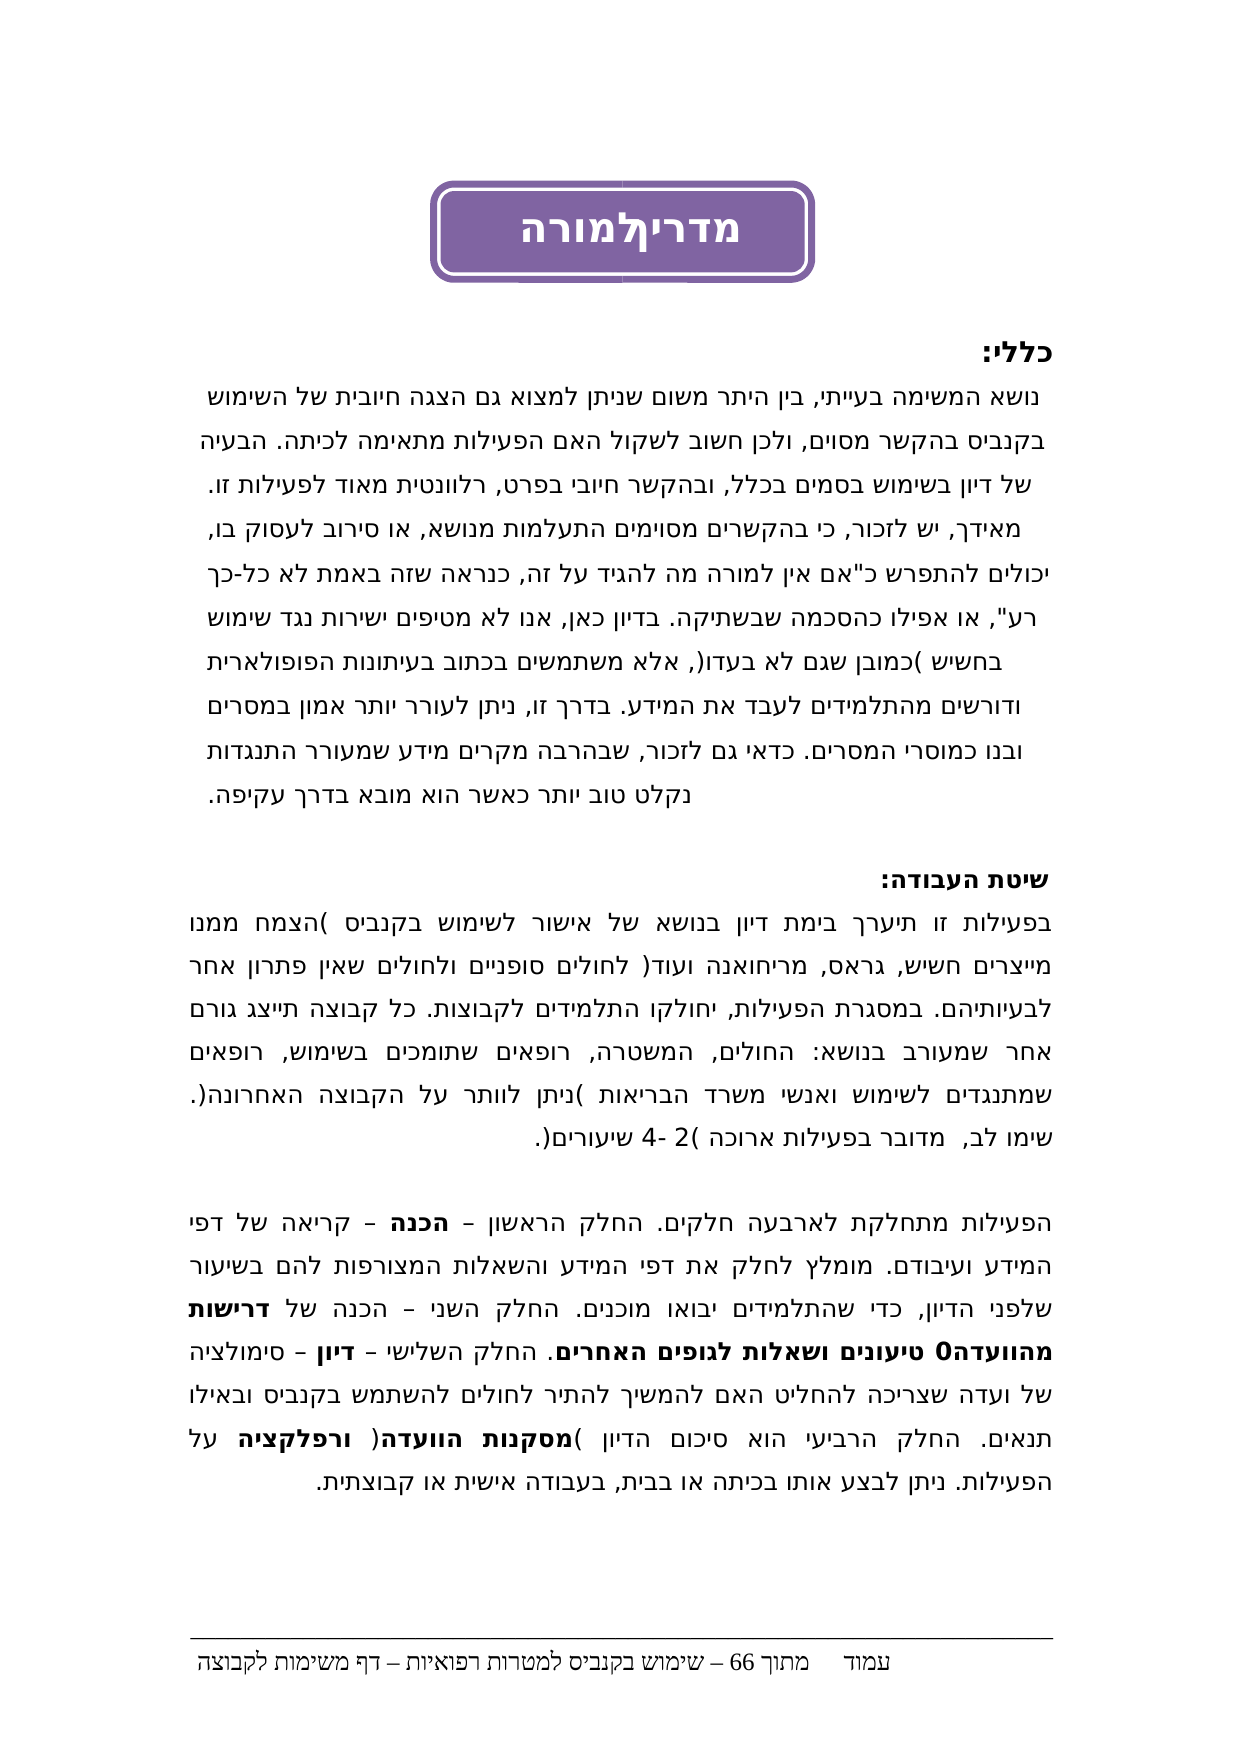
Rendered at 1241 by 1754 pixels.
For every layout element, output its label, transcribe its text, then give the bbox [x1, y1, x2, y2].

text שיטת העבודה: [188, 865, 1048, 894]
text נושא המשימה בעייתי, בין היתר משום שניתן למצוא גם הצגה חיובית של השימוש בקנביס בהקשר מסוים, ולכן חשוב לשקול האם הפעילות מתאימה לכיתה. הבעיה של דיון בשימוש בסמים בכלל, ובהקשר חיובי בפרט, רלוונטית מאוד לפעילות זו. מאידך, יש לזכור, כי בהקשרים מסוימים התעלמות מנושא, או סירוב לעסוק בו, יכולים להתפרש כ"אם אין למורה מה להגיד על זה, כנראה שזה באמת לא כל-כך רע", או אפילו כהסכמה שבשתיקה. בדיון כאן, אנו לא מטיפים ישירות נגד שימוש בחשיש )כמובן שגם לא בעדו(, אלא משתמשים בכתוב בעיתונות הפופולארית ודורשים מהתלמידים לעבד את המידע. בדרך זו, ניתן לעורר יותר אמון במסרים ובנו כמוסרי המסרים. כדאי גם לזכור, שבהרבה מקרים מידע שמעורר התנגדות נקלט טוב יותר כאשר הוא מובא בדרך עקיפה. [199, 382, 1053, 809]
text כללי: [188, 336, 1053, 369]
text בפעילות זו תיערך בימת דיון בנושא של אישור לשימוש בקנביס )הצמח ממנו מייצרים חשיש, גראס, מריחואנה ועוד( לחולים סופניים ולחולים שאין פתרון אחר לבעיותיהם. במסגרת הפעילות, יחולקו התלמידים לקבוצות. כל קבוצה תייצג גורם אחר שמעורב בנושא: החולים, המשטרה, רופאים שתומכים בשימוש, רופאים שמתנגדים לשימוש ואנשי משרד הבריאות )ניתן לוותר על הקבוצה האחרונה(. שימו לב, מדובר בפעילות ארוכה )2 -4 שיעורים(. [188, 908, 1053, 1153]
text הפעילות מתחלקת לארבעה חלקים. החלק הראשון – הכנה – קריאה של דפי המידע ועיבודם. מומלץ לחלק את דפי המידע והשאלות המצורפות להם בשיעור שלפני הדיון, כדי שהתלמידים יבואו מוכנים. החלק השני – הכנה של דרישות מהוועדה0 טיעונים ושאלות לגופים האחרים. החלק השלישי – דיון – סימולציה של ועדה שצריכה להחליט האם להמשיך להתיר לחולים להשתמש בקנביס ובאילו תנאים. החלק הרביעי הוא סיכום הדיון )מסקנות הוועדה( ורפלקציה על הפעילות. ניתן לבצע אותו בכיתה או בבית, בעבודה אישית או קבוצתית. [188, 1208, 1053, 1496]
